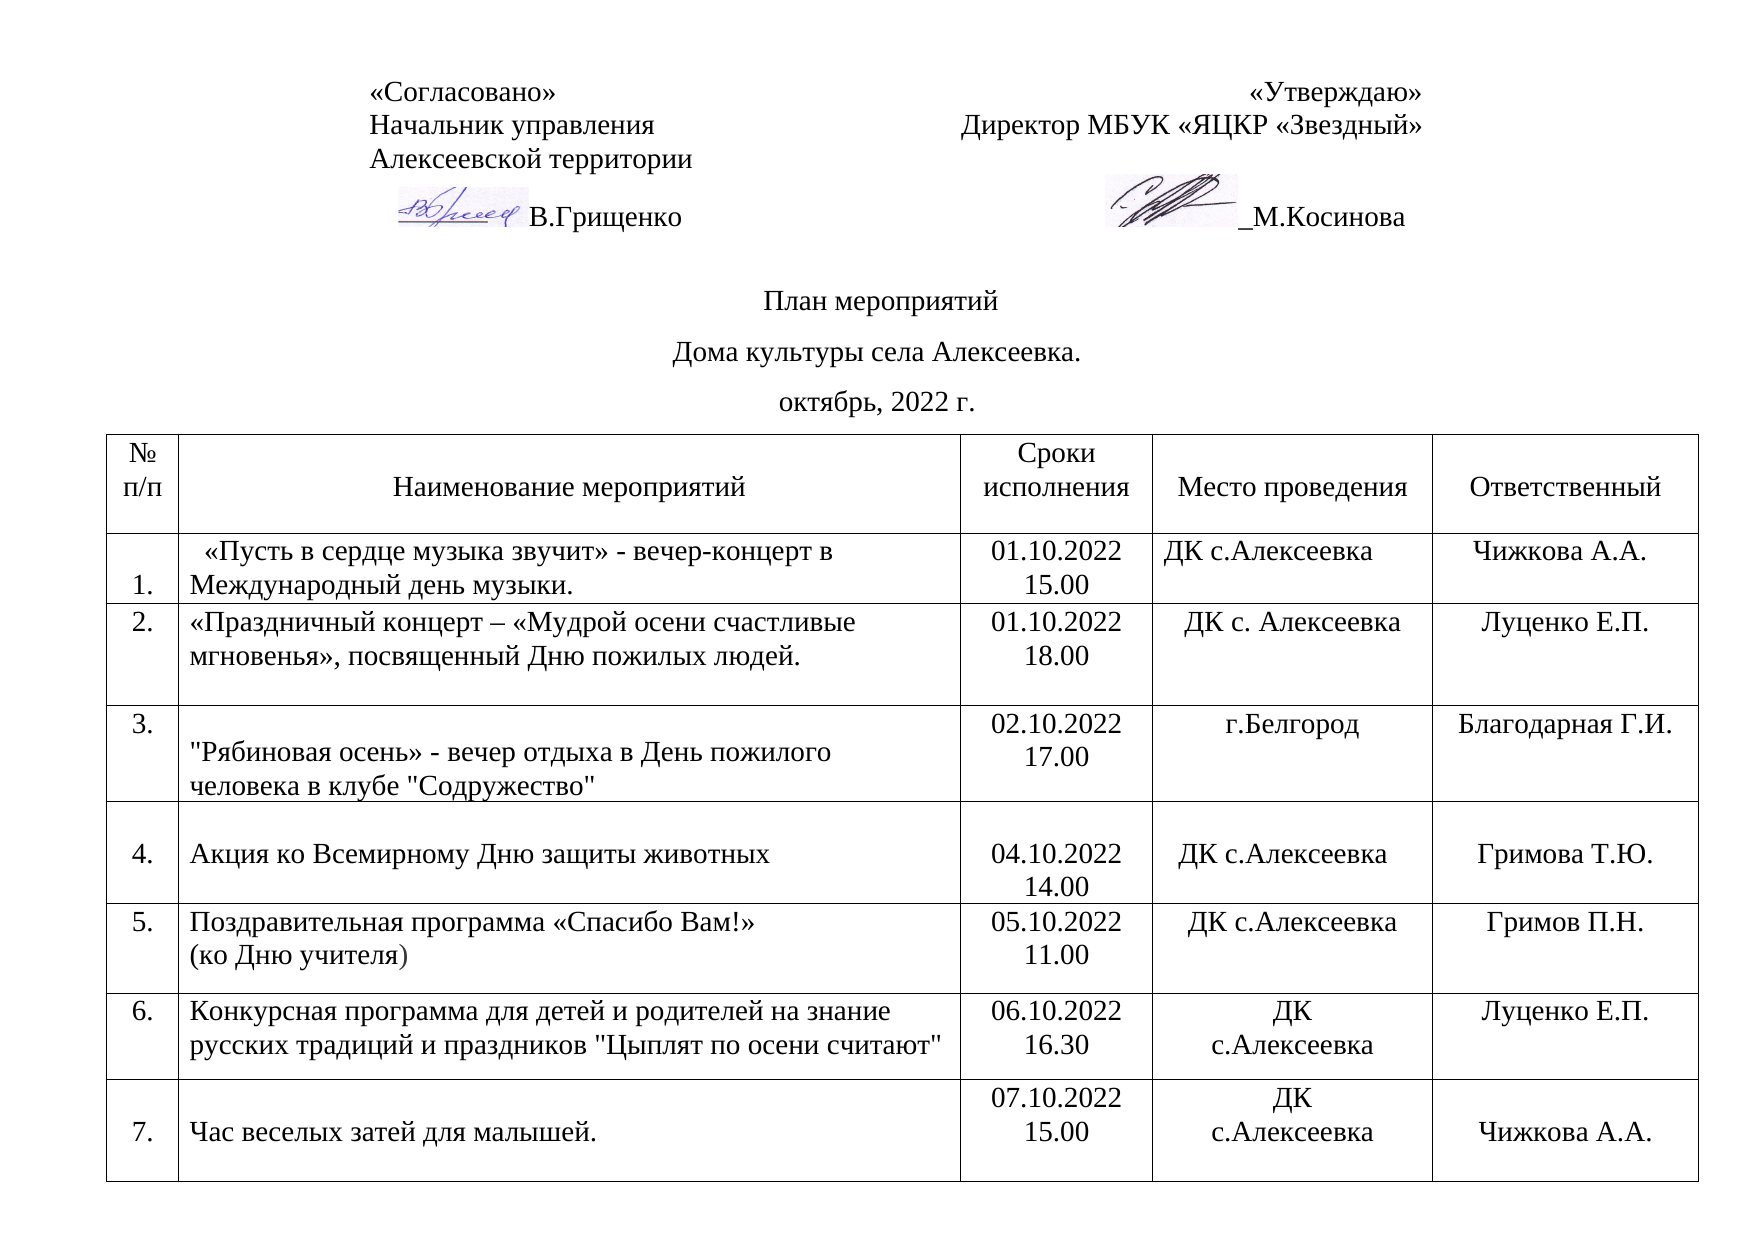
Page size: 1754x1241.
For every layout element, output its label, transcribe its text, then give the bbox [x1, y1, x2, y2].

table_cell 02.10.2022 17.00 [961, 706, 1152, 801]
table_cell Конкурсная программа для детей и родителей на знание русских традиций и праздников "Цыплят по осени считают" [179, 994, 960, 1079]
table_cell Чижкова А.А. [1433, 1080, 1698, 1181]
text Дома культуры села Алексеевка. [118, 334, 1636, 367]
text «Согласовано» «Утверждаю» [369, 74, 1636, 107]
text В.Грищенко _М.Косинова [369, 174, 1636, 233]
text Алексеевской территории [369, 141, 1636, 174]
table_cell Акция ко Всемирному Дню защиты животных [179, 802, 960, 903]
table_cell 4. [107, 802, 178, 903]
table_cell 5. [107, 904, 178, 992]
table_header Наименование мероприятий [179, 435, 960, 532]
table_cell ДК с.Алексеевка [1153, 534, 1432, 603]
table_cell 04.10.2022 14.00 [961, 802, 1152, 903]
table_cell 6. [107, 994, 178, 1079]
table_cell 1. [107, 534, 178, 603]
text Начальник управления Директор МБУК «ЯЦКР «Звездный» [369, 107, 1636, 141]
table_cell «Праздничный концерт – «Мудрой осени счастливые мгновенья», посвященный Дню пожилых людей. [179, 604, 960, 705]
table_cell Гримов П.Н. [1433, 904, 1698, 992]
table_cell 01.10.2022 18.00 [961, 604, 1152, 705]
table_cell Чижкова А.А. [1433, 534, 1698, 603]
table_cell 06.10.2022 16.30 [961, 994, 1152, 1079]
table_cell 7. [107, 1080, 178, 1181]
table_cell Гримова Т.Ю. [1433, 802, 1698, 903]
table_cell 2. [107, 604, 178, 705]
table_cell Благодарная Г.И. [1433, 706, 1698, 801]
table_header Место проведения [1153, 435, 1432, 532]
table_cell 3. [107, 706, 178, 801]
table_cell ДК с.Алексеевка [1153, 994, 1432, 1079]
table_header Ответственный [1433, 435, 1698, 532]
table_cell ДК с. Алексеевка [1153, 604, 1432, 705]
table_cell 01.10.2022 15.00 [961, 534, 1152, 603]
table_cell 05.10.2022 11.00 [961, 904, 1152, 992]
table_cell Поздравительная программа «Спасибо Вам!» (ко Дню учителя) [179, 904, 960, 992]
text План мероприятий [118, 283, 1636, 317]
table_cell ДК с.Алексеевка [1153, 802, 1432, 903]
table_cell "Рябиновая осень» - вечер отдыха в День пожилого человека в клубе "Содружество" [179, 706, 960, 801]
table_header Сроки исполнения [961, 435, 1152, 532]
table_cell г.Белгород [1153, 706, 1432, 801]
table_cell 07.10.2022 15.00 [961, 1080, 1152, 1181]
table_cell «Пусть в сердце музыка звучит» - вечер-концерт в Международный день музыки. [179, 534, 960, 603]
table_header № п/п [107, 435, 178, 532]
text октябрь, 2022 г. [118, 384, 1636, 418]
table_cell Луценко Е.П. [1433, 994, 1698, 1079]
table_cell Луценко Е.П. [1433, 604, 1698, 705]
table_cell ДК с.Алексеевка [1153, 904, 1432, 992]
table_cell ДК с.Алексеевка [1153, 1080, 1432, 1181]
table_cell Час веселых затей для малышей. [179, 1080, 960, 1181]
